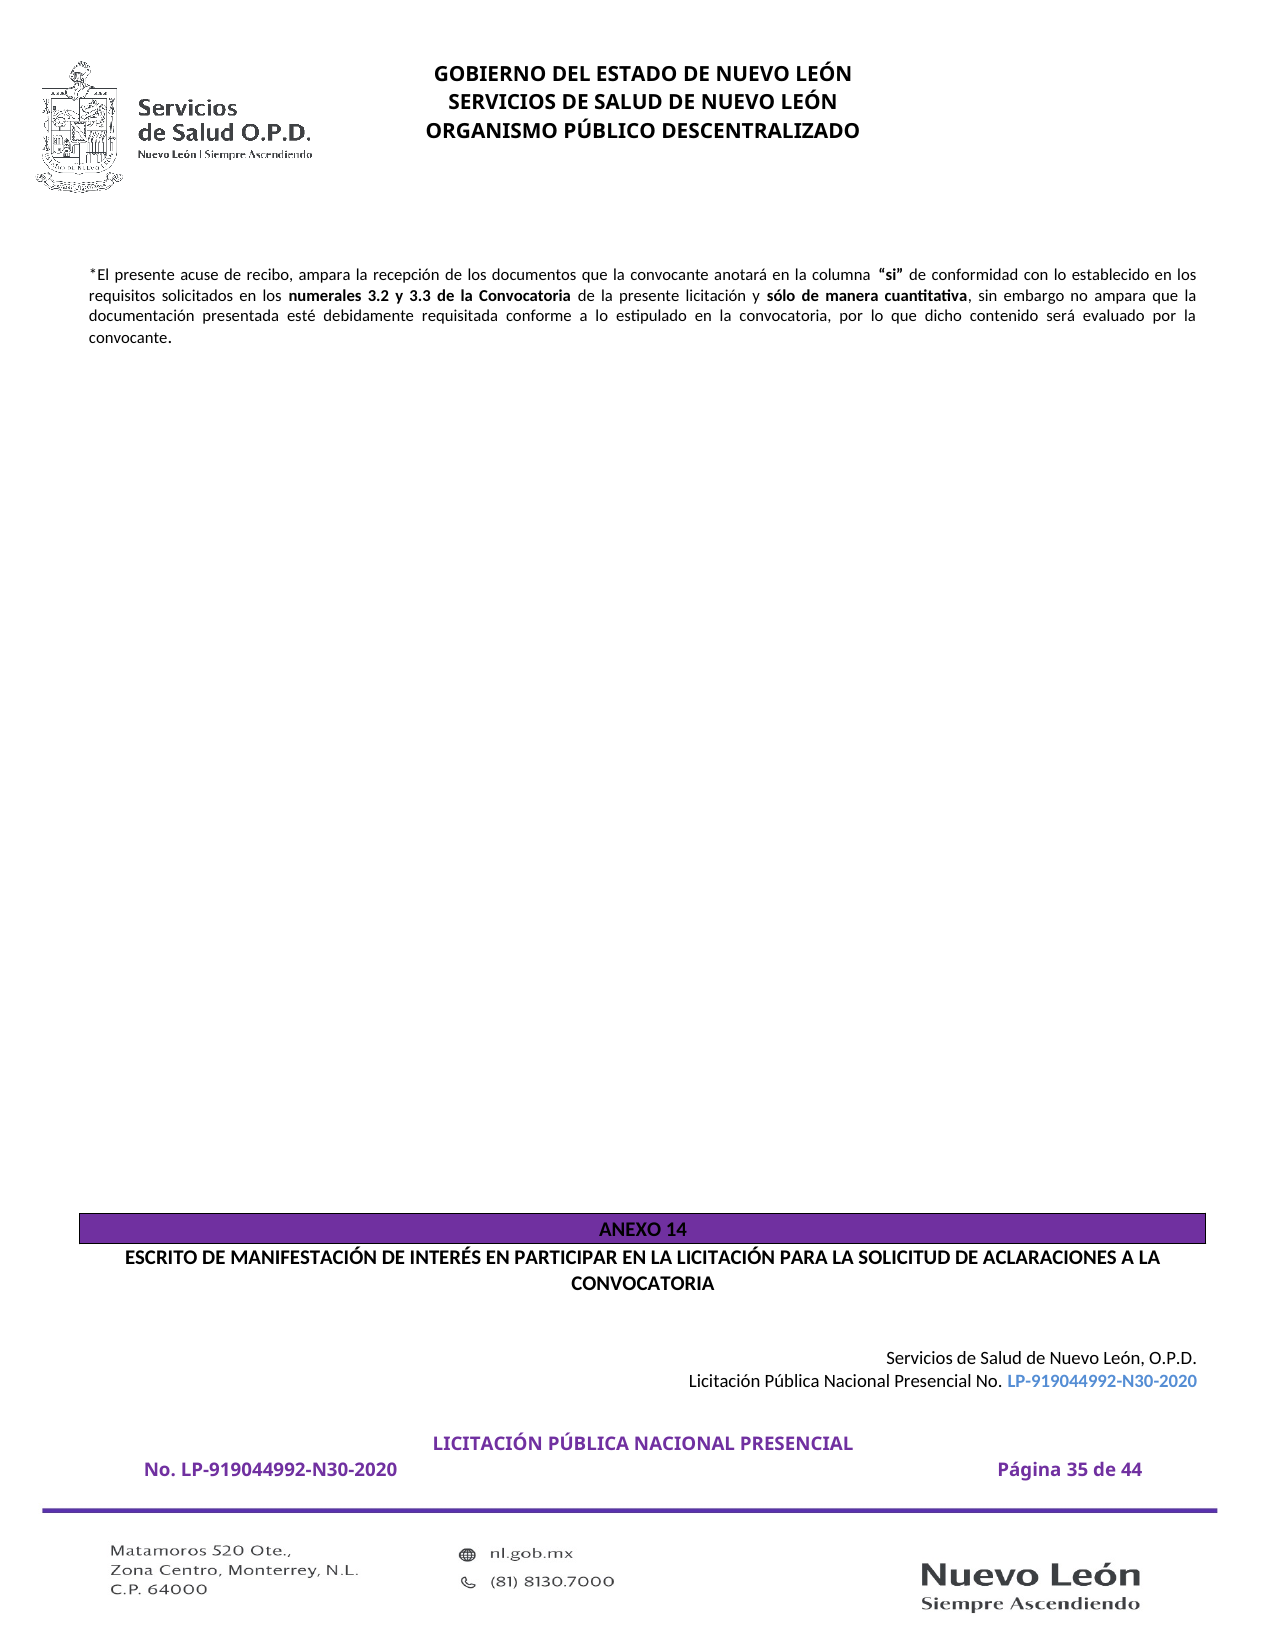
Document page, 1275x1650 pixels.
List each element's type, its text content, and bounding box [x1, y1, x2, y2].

picture [37, 1503, 1218, 1620]
text Licitación Pública Nacional Presencial No. LP-919044992-N30-2020 [89, 1369, 1197, 1392]
text Servicios de Salud de Nuevo León, O.P.D. [89, 1346, 1197, 1369]
text ESCRITO DE MANIFESTACIÓN DE INTERÉS EN PARTICIPAR EN LA LICITACIÓN PARA LA SOLICITUD DE ACLARACIONES A LA CONVOCATORIA [89, 1244, 1197, 1295]
picture [1, 4, 347, 249]
text *El presente acuse de recibo, ampara la recepción de los documentos que la convocante anotará en la columna “si” de conformidad con lo establecido en los requisitos solicitados en los numerales 3.2 y 3.3 de la Convocatoria de la presente licitación y sólo de manera cuantitativa, sin embargo no ampara que la documentación presentada esté debidamente requisitada conforme a lo estipulado en la convocatoria, por lo que dicho contenido será evaluado por la convocante. [89, 265, 1197, 348]
text ANEXO 14 [80, 1214, 1205, 1243]
